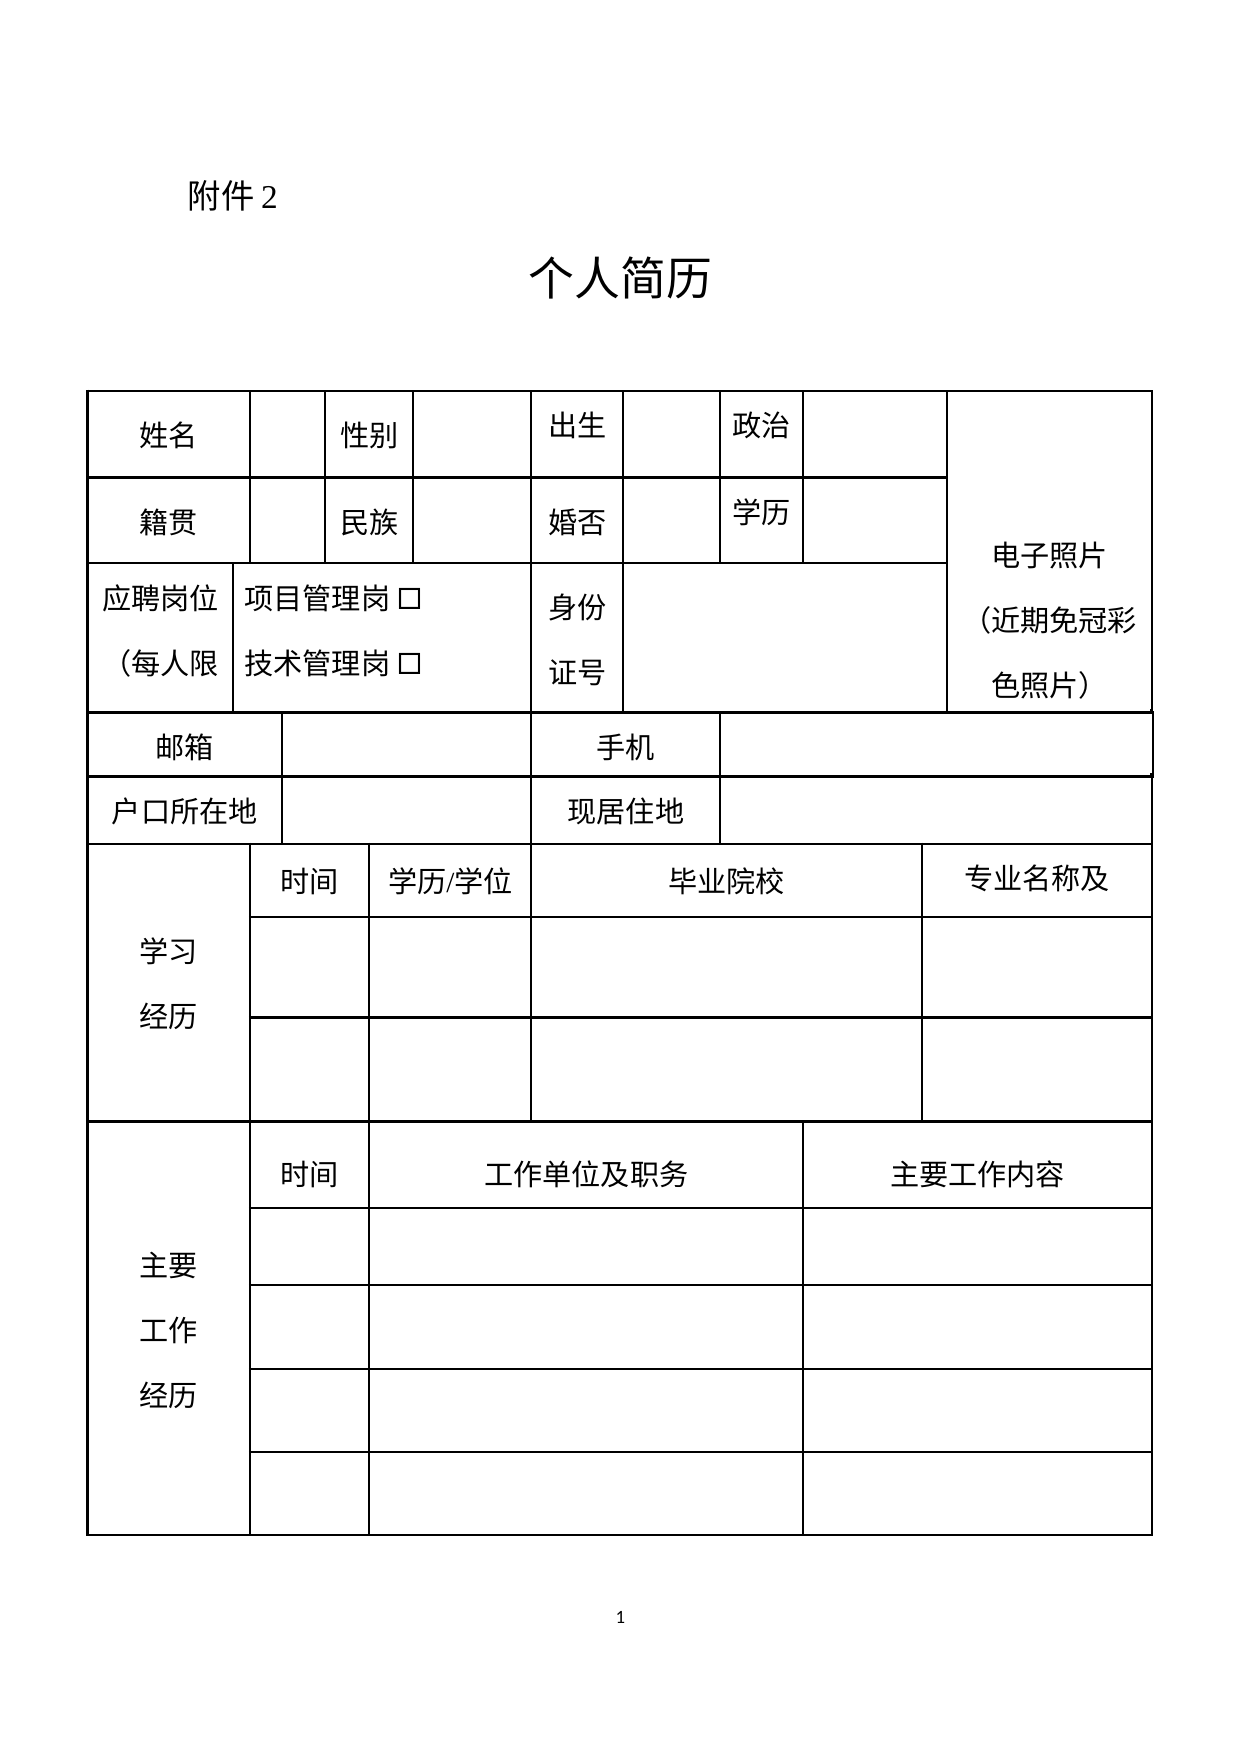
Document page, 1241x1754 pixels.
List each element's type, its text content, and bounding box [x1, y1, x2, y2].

table_cell [251, 1209, 368, 1284]
table_cell 邮箱 [89, 714, 281, 775]
table_cell 应聘岗位 （每人限报一个岗位） [89, 564, 232, 711]
table_cell 婚否 [532, 479, 622, 562]
table_cell [370, 1019, 530, 1120]
table_cell [251, 1370, 368, 1451]
table_cell 时间 [251, 845, 368, 916]
table_cell [370, 918, 530, 1016]
table_cell [251, 1019, 368, 1120]
table_cell 手机 [532, 714, 719, 775]
table_cell 学习 经历 [89, 845, 249, 1120]
table_cell [624, 479, 719, 562]
table_cell 项目管理岗 技术管理岗 产品管理岗 [234, 564, 530, 711]
table_cell [804, 1370, 1151, 1451]
table_cell 主要工作内容 [804, 1123, 1151, 1207]
table_cell [532, 1019, 921, 1120]
table_cell [283, 714, 530, 775]
table_cell 主要 工作 经历 [89, 1123, 249, 1534]
table_header 姓名 [89, 392, 249, 476]
table_cell 户口所在地 [89, 778, 281, 842]
table_cell [370, 1209, 802, 1284]
table_header [414, 392, 530, 476]
table_header [804, 392, 946, 476]
table_cell 学历 学位 [721, 479, 802, 562]
table_cell [804, 1209, 1151, 1284]
table_cell [721, 714, 1152, 775]
table_header 政治 面貌 [721, 392, 802, 476]
table_cell [370, 1286, 802, 1368]
table_cell [923, 1019, 1151, 1120]
table_cell 民族 [326, 479, 412, 562]
table_cell 专业名称及 专业代码 [923, 845, 1151, 916]
table_header [251, 392, 324, 476]
table_header [624, 392, 719, 476]
table_cell [251, 1286, 368, 1368]
table_cell [804, 1286, 1151, 1368]
table_cell 籍贯 [89, 479, 249, 562]
text 附件2 [187, 162, 1053, 227]
table_cell [804, 1453, 1151, 1534]
table_cell [251, 918, 368, 1016]
table_cell [251, 1453, 368, 1534]
table_cell 时间 [251, 1123, 368, 1207]
table_cell [370, 1453, 802, 1534]
table_cell [283, 778, 530, 842]
table_cell [721, 778, 1151, 842]
table_cell [251, 479, 324, 562]
table_cell [804, 479, 946, 562]
table_cell [532, 918, 921, 1016]
table_cell [923, 918, 1151, 1016]
table_header 出生 日期 [532, 392, 622, 476]
table_cell 毕业院校 [532, 845, 921, 916]
table_cell [370, 1370, 802, 1451]
table_cell 学历/学位 [370, 845, 530, 916]
table_cell 工作单位及职务 [370, 1123, 802, 1207]
table_header 电子照片 （近期免冠彩色照片） [948, 392, 1151, 711]
table_cell 现居住地 [532, 778, 719, 842]
text 个人简历 [187, 227, 1053, 324]
table_header 性别 [326, 392, 412, 476]
table_cell [414, 479, 530, 562]
table_cell 身份证号 [532, 564, 622, 711]
table_cell [624, 564, 946, 711]
